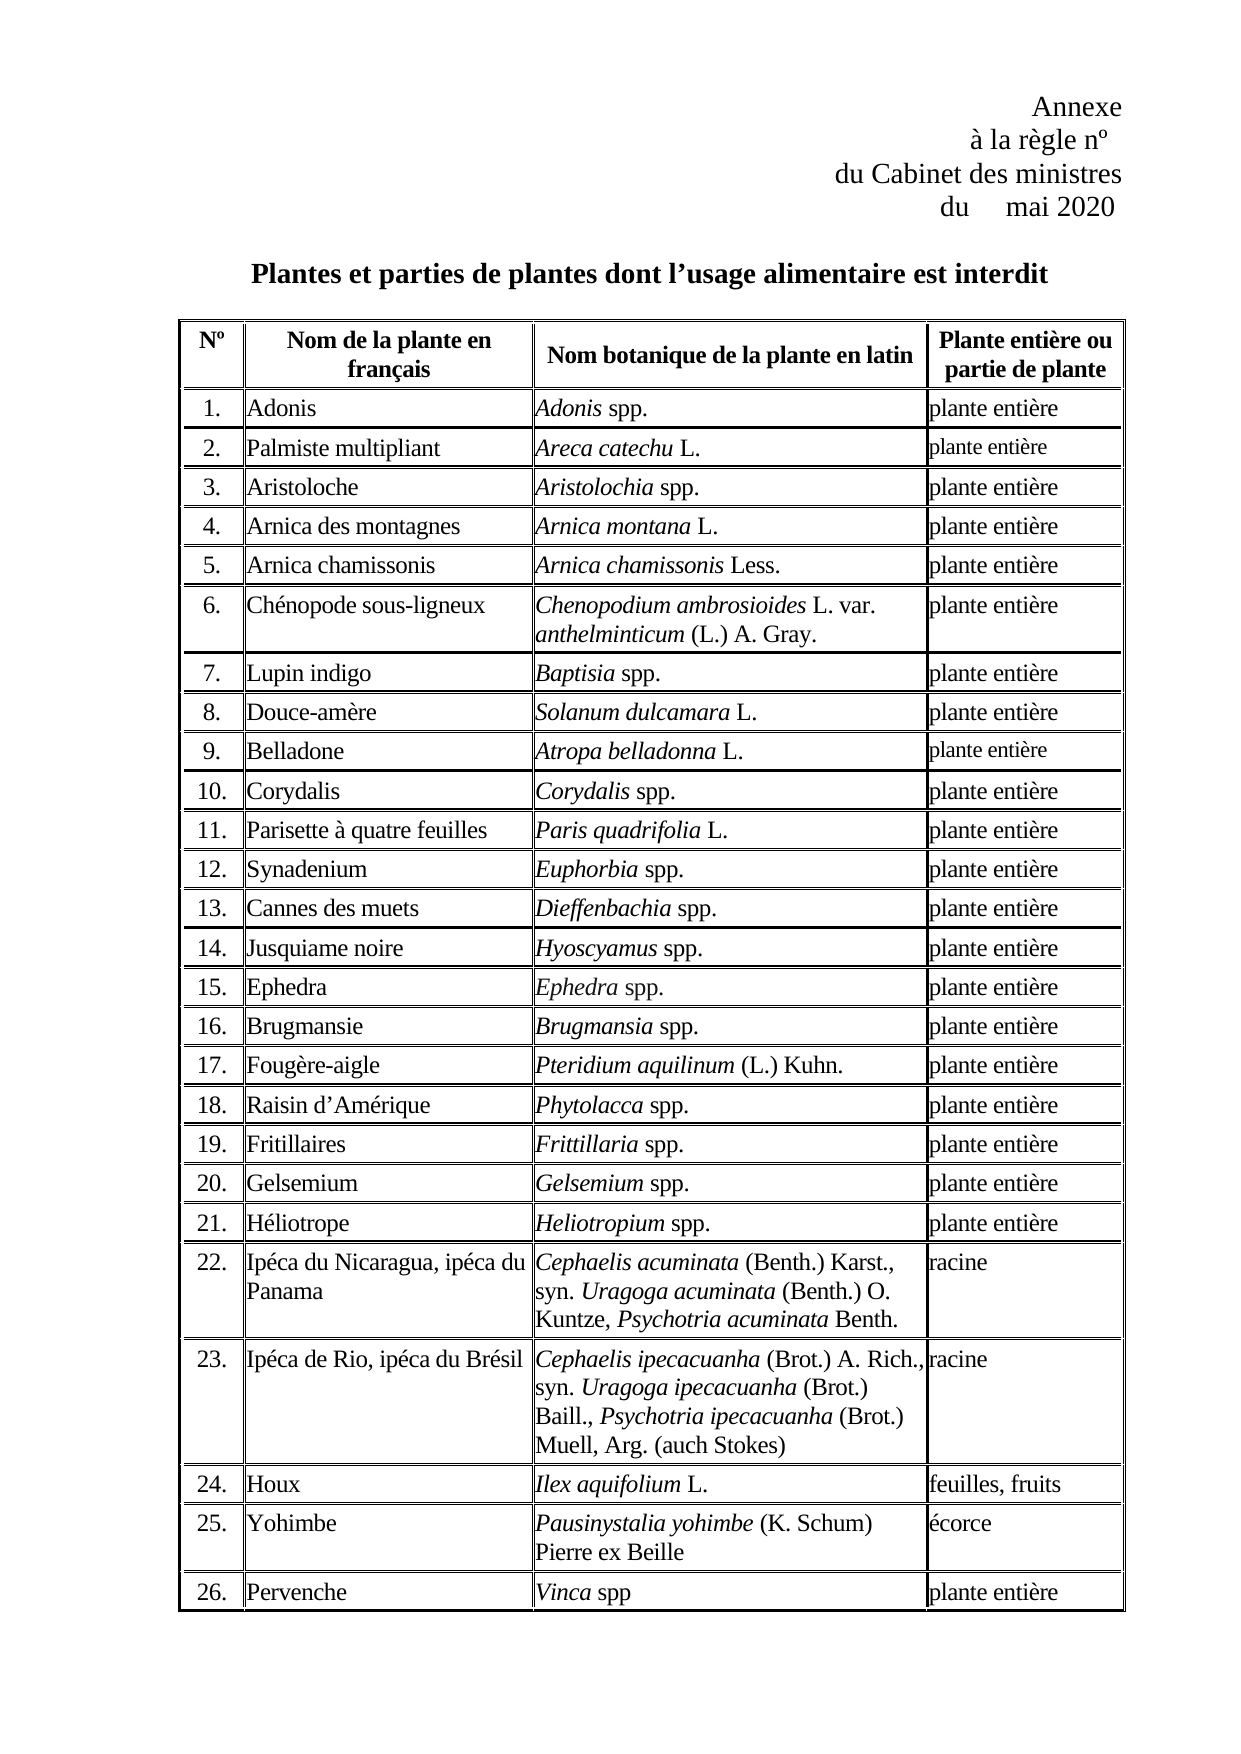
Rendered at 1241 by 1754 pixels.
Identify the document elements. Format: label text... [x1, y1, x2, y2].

table_cell 24. [181, 1463, 243, 1502]
table_cell 5. [180, 544, 245, 583]
table_cell Chénopode sous-ligneux [246, 587, 532, 651]
table_cell Raisin d’Amérique [246, 1087, 532, 1122]
table_cell Frittillaria spp. [535, 1126, 926, 1162]
table_cell Aristolochia spp. [535, 469, 926, 504]
table_cell plante entière [929, 465, 1123, 504]
table_cell plante entière [929, 426, 1123, 465]
table_cell 12. [181, 848, 243, 887]
table_cell Fougère-aigle [246, 1047, 532, 1083]
table_cell Héliotrope [246, 1204, 532, 1240]
table_cell Arnica chamissonis Less. [535, 547, 926, 583]
table_cell 2. [181, 426, 243, 465]
table_cell 10. [181, 769, 243, 808]
table_cell Cephaelis acuminata (Benth.) Karst., syn. Uragoga acuminata (Benth.) O. Kuntze, Psychotria acuminata Benth. [535, 1244, 926, 1337]
table_cell Brugmansia spp. [535, 1008, 926, 1044]
table_cell plante entière [927, 1201, 1124, 1240]
table_cell Arnica des montagnes [246, 508, 532, 544]
table_cell 19. [181, 1122, 243, 1162]
table_cell racine [927, 1337, 1124, 1462]
table_cell Pausinystalia yohimbe (K. Schum) Pierre ex Beille [535, 1505, 926, 1570]
table_cell Corydalis spp. [535, 772, 926, 808]
table_cell Brugmansie [246, 1008, 532, 1044]
table_cell 7. [181, 651, 243, 690]
table_cell plante entière [929, 690, 1123, 729]
table_cell Corydalis [246, 772, 532, 808]
text Plantes et parties de plantes dont l’usage alimentaire est interdit [177, 256, 1122, 290]
table_cell plante entière [929, 1122, 1123, 1162]
table_cell 22. [181, 1240, 243, 1337]
table_cell 21. [180, 1201, 245, 1240]
table_cell 16. [181, 1005, 243, 1044]
table_cell Douce-amère [246, 694, 532, 729]
table_cell Pervenche [245, 1573, 533, 1609]
table_cell Adonis spp. [535, 390, 926, 426]
table_cell racine [929, 1240, 1123, 1337]
table_cell plante entière [929, 808, 1123, 847]
table_cell Chenopodium ambrosioides L. var. anthelminticum (L.) A. Gray. [535, 587, 926, 651]
table_cell Ephedra spp. [535, 969, 926, 1004]
table_cell 14. [181, 926, 243, 965]
table_cell 9. [181, 730, 243, 769]
table_cell plante entière [929, 730, 1123, 769]
table_cell Heliotropium spp. [535, 1204, 926, 1240]
table_cell plante entière [927, 1570, 1124, 1609]
table_cell Aristoloche [246, 469, 532, 504]
table_cell 20. [180, 1162, 245, 1201]
table_header Plante entière ou partie de plante [927, 322, 1123, 387]
table_cell Gelsemium spp. [535, 1165, 926, 1201]
table_cell plante entière [929, 926, 1123, 965]
table_cell plante entière [929, 769, 1123, 808]
table_cell Hyoscyamus spp. [535, 929, 926, 965]
table_cell 3. [181, 465, 243, 504]
table_cell Fritillaires [246, 1126, 532, 1162]
table_cell 25. [180, 1502, 245, 1570]
table_cell Parisette à quatre feuilles [246, 812, 532, 847]
table_cell 4. [181, 505, 243, 544]
table_cell Belladone [246, 733, 532, 769]
table_cell Ilex aquifolium L. [535, 1466, 926, 1502]
table_cell Yohimbe [246, 1505, 532, 1570]
table_cell 11. [181, 808, 243, 847]
table_cell Arnica chamissonis [246, 547, 532, 583]
table_cell 26. [180, 1570, 245, 1609]
table_cell plante entière [927, 887, 1124, 926]
table_cell plante entière [929, 651, 1123, 690]
table_cell 13. [180, 887, 245, 926]
table_cell 8. [181, 690, 243, 729]
table_cell Ipéca du Nicaragua, ipéca du Panama [246, 1244, 532, 1337]
table_cell plante entière [929, 1083, 1123, 1122]
table_cell Atropa belladonna L. [535, 733, 926, 769]
table_cell 18. [181, 1083, 243, 1122]
table_cell Euphorbia spp. [535, 851, 926, 887]
table_cell plante entière [929, 848, 1123, 887]
table_cell plante entière [927, 1162, 1124, 1201]
table_cell Cannes des muets [246, 890, 532, 926]
table_cell Pteridium aquilinum (L.) Kuhn. [535, 1047, 926, 1083]
text Annexe à la règle nº du Cabinet des ministres du mai 2020 [177, 89, 1122, 223]
table_cell Gelsemium [246, 1165, 532, 1201]
table_cell Cephaelis ipecacuanha (Brot.) A. Rich., syn. Uragoga ipecacuanha (Brot.) Baill., Psychotria ipecacuanha (Brot.) Muell, Arg. (auch Stokes) [535, 1340, 926, 1462]
table_cell Baptisia spp. [535, 654, 926, 690]
table_cell Phytolacca spp. [535, 1087, 926, 1122]
table_cell plante entière [929, 583, 1123, 651]
table_cell Adonis [246, 390, 532, 426]
table_cell Synadenium [246, 851, 532, 887]
table_cell Ipéca de Rio, ipéca du Brésil [246, 1340, 532, 1462]
table_cell plante entière [929, 965, 1123, 1004]
table_cell Solanum dulcamara L. [535, 694, 926, 729]
table_cell Ephedra [246, 969, 532, 1004]
table_cell Jusquiame noire [246, 929, 532, 965]
table_cell Lupin indigo [246, 654, 532, 690]
table_cell plante entière [929, 505, 1123, 544]
table_cell plante entière [929, 1005, 1123, 1044]
table_header Nom de la plante en français [245, 322, 533, 387]
table_cell plante entière [927, 1044, 1124, 1083]
table_cell plante entière [927, 387, 1124, 426]
table_cell 17. [180, 1044, 245, 1083]
table_cell Dieffenbachia spp. [535, 890, 926, 926]
table_cell 6. [181, 583, 243, 651]
table_cell 15. [181, 965, 243, 1004]
table_cell Arnica montana L. [535, 508, 926, 544]
table_cell plante entière [927, 544, 1124, 583]
table_cell Vinca spp [534, 1573, 927, 1609]
table_cell Paris quadrifolia L. [535, 812, 926, 847]
table_cell écorce [927, 1502, 1124, 1570]
table_cell Areca catechu L. [535, 429, 926, 465]
table_cell Houx [246, 1466, 532, 1502]
table_cell 1. [180, 387, 245, 426]
table_cell feuilles, fruits [929, 1463, 1123, 1502]
table_header Nº [181, 322, 245, 387]
table_header Nom botanique de la plante en latin [534, 320, 927, 387]
table_cell 23. [180, 1337, 245, 1462]
table_cell Palmiste multipliant [246, 429, 532, 465]
